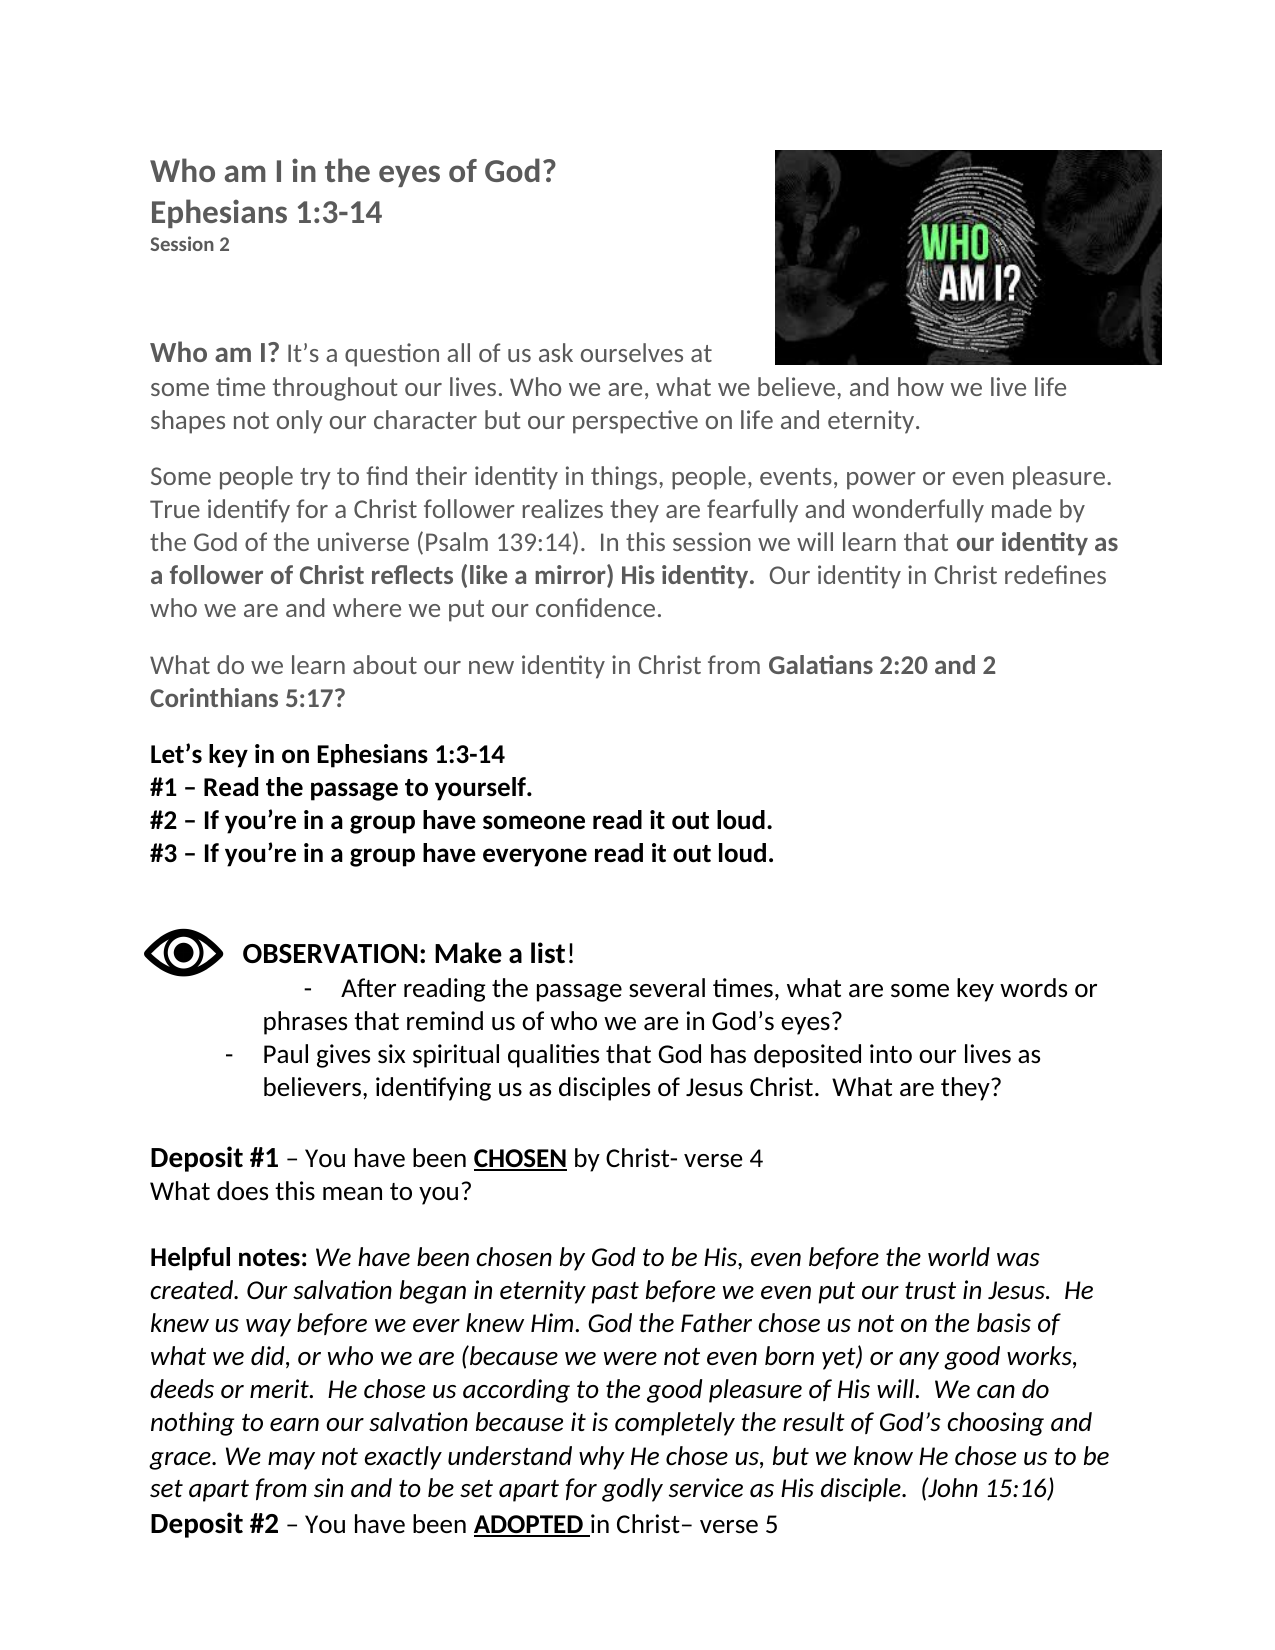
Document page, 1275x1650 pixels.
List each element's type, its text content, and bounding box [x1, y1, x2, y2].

text Who am I in the eyes of God? [150, 150, 775, 191]
text Let’s key in on Ephesians 1:3-14 [150, 737, 1125, 770]
text #1 – Read the passage to yourself. [150, 770, 1125, 803]
text Helpful notes: We have been chosen by God to be His, even before the world was created. Our salvation began in eternity past before we even put our trust in Jesus. He knew us way before we ever knew Him. God the Father chose us not on the basis of what we did, or who we are (because we were not even born yet) or any good works, deeds or merit. He chose us according to the good pleasure of His will. We can do nothing to earn our salvation because it is completely the result of God’s choosing and grace. We may not exactly understand why He chose us, but we know He chose us to be set apart from sin and to be set apart for godly service as His disciple. (John 15:16) [150, 1241, 1125, 1505]
text What does this mean to you? [150, 1174, 1125, 1207]
text OBSERVATION: Make a list! [210, 936, 1125, 971]
text What do we learn about our new identity in Christ from Galatians 2:20 and 2 Corinthians 5:17? [150, 648, 1125, 714]
text #3 – If you’re in a group have everyone read it out loud. [150, 836, 1125, 869]
text Some people try to find their identity in things, people, events, power or even pleasure. True identify for a Christ follower realizes they are fearfully and wonderfully made by the God of the universe (Psalm 139:14). In this session we will learn that our identity as a follower of Christ reflects (like a mirror) His identity. Our identity in Christ redefines who we are and where we put our confidence. [150, 459, 1125, 624]
text #2 – If you’re in a group have someone read it out loud. [150, 803, 1125, 836]
list Paul gives six spiritual qualities that God has deposited into our lives as believers, identifying us as disciples of Jesus Christ. What are they? [225, 1037, 1125, 1103]
text Session 2 [150, 231, 775, 257]
text Deposit #2 – You have been ADOPTED in Christ– verse 5 [150, 1505, 1125, 1540]
list After reading the passage several times, what are some key words or phrases that remind us of who we are in God’s eyes? [225, 971, 1125, 1037]
text Deposit #1 – You have been CHOSEN by Christ- verse 4 [150, 1139, 1125, 1174]
text Who am I? It’s a question all of us ask ourselves at some time throughout our lives. Who we are, what we believe, and how we live life shapes not only our character but our perspective on life and eternity. [150, 334, 1125, 436]
text Ephesians 1:3-14 [150, 191, 775, 231]
picture [775, 150, 1162, 365]
picture [138, 920, 224, 981]
